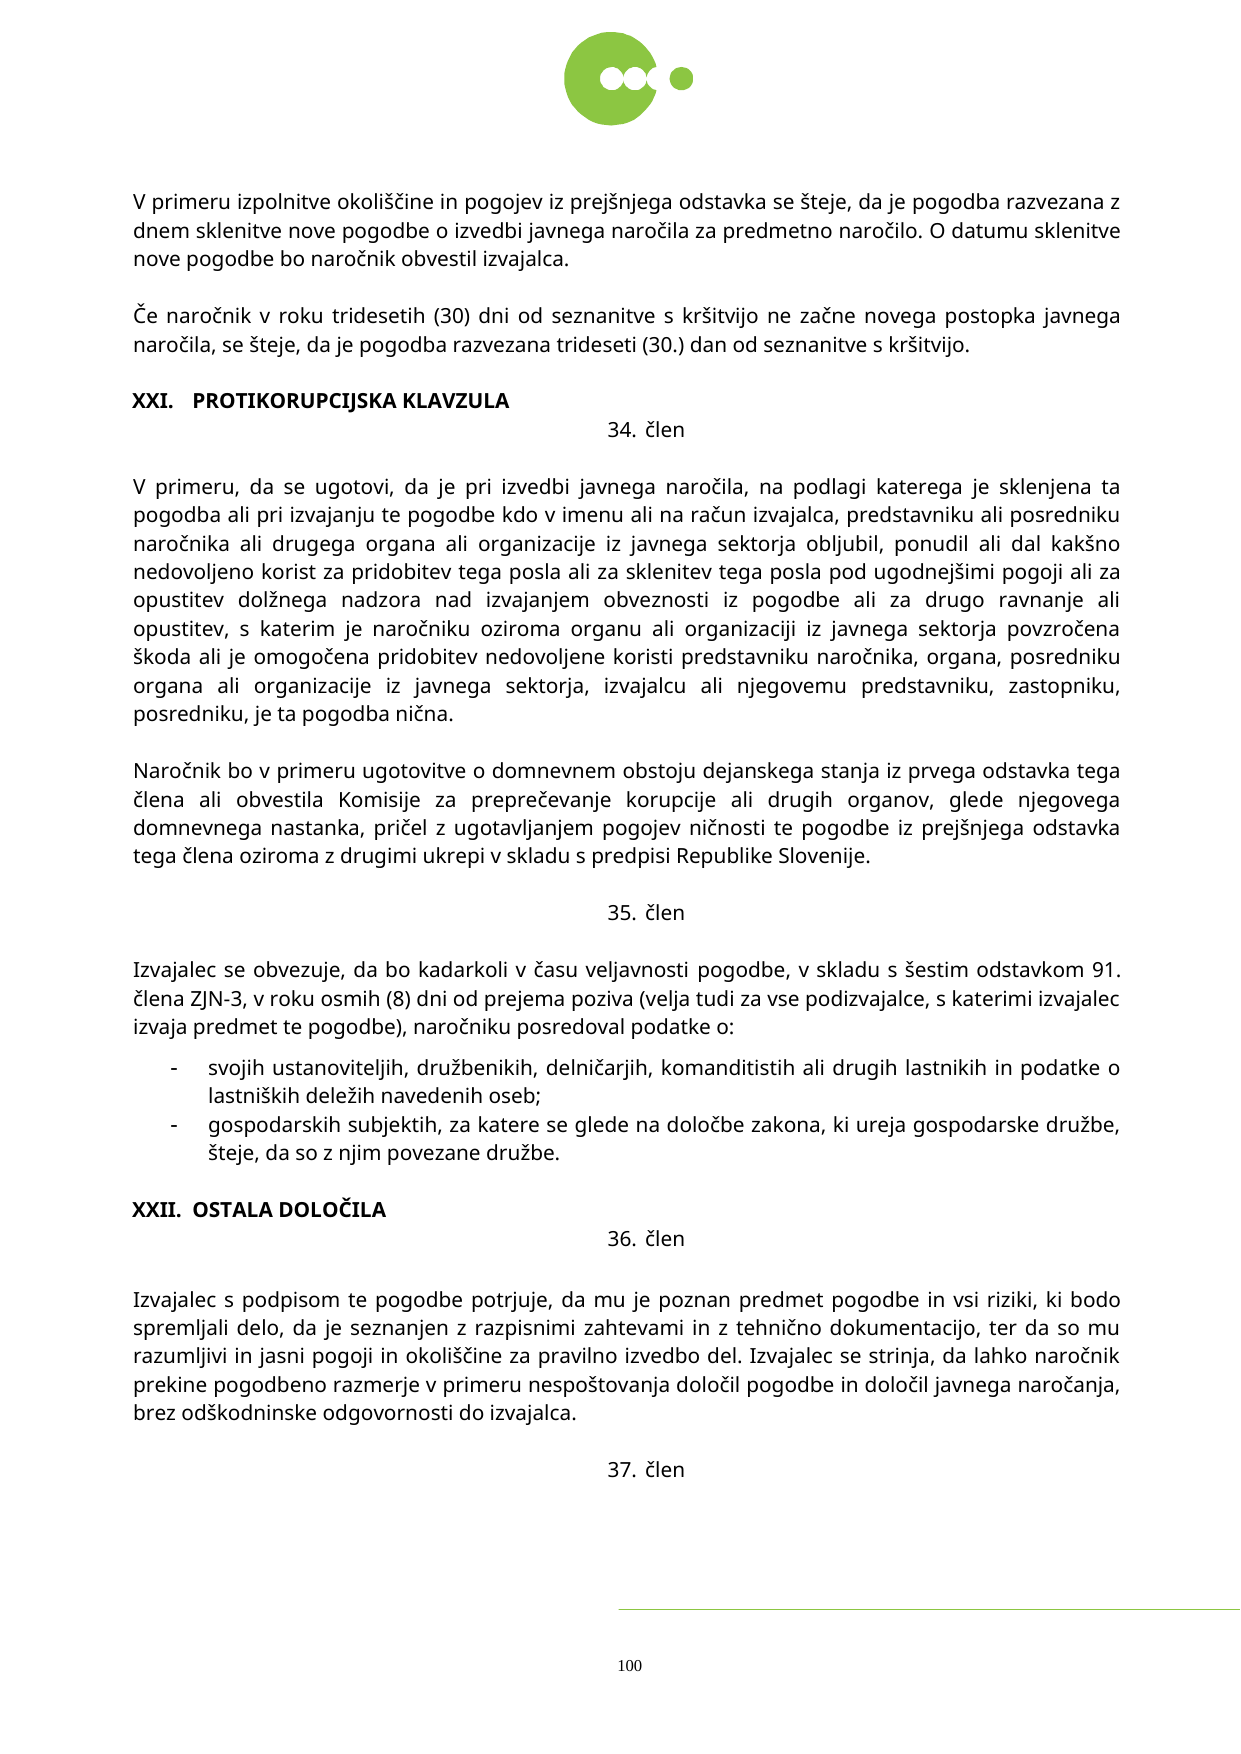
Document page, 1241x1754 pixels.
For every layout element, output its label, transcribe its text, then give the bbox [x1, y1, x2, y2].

list člen [170, 415, 1122, 443]
text Naročnik bo v primeru ugotovitve o domnevnem obstoju dejanskega stanja iz prvega odstavka tega člena ali obvestila Komisije za preprečevanje korupcije ali drugih organov, glede njegovega domnevnega nastanka, pričel z ugotavljanjem pogojev ničnosti te pogodbe iz prejšnjega odstavka tega člena oziroma z drugimi ukrepi v skladu s predpisi Republike Slovenije. [133, 756, 1122, 870]
text Izvajalec se obvezuje, da bo kadarkoli v času veljavnosti pogodbe, v skladu s šestim odstavkom 91. člena ZJN-3, v roku osmih (8) dni od prejema poziva (velja tudi za vse podizvajalce, s katerimi izvajalec izvaja predmet te pogodbe), naročniku posredoval podatke o: [133, 955, 1122, 1041]
text Izvajalec s podpisom te pogodbe potrjuje, da mu je poznan predmet pogodbe in vsi riziki, ki bodo spremljali delo, da je seznanjen z razpisnimi zahtevami in z tehnično dokumentacijo, ter da so mu razumljivi in jasni pogoji in okoliščine za pravilno izvedbo del. Izvajalec se strinja, da lahko naročnik prekine pogodbeno razmerje v primeru nespoštovanja določil pogodbe in določil javnega naročanja, brez odškodninske odgovornosti do izvajalca. [133, 1285, 1122, 1427]
list OSTALA DOLOČILA [132, 1195, 1122, 1224]
list člen [170, 898, 1122, 927]
list PROTIKORUPCIJSKA KLAVZULA [132, 387, 1122, 415]
text Če naročnik v roku tridesetih (30) dni od seznanitve s kršitvijo ne začne novega postopka javnega naročila, se šteje, da je pogodba razvezana trideseti (30.) dan od seznanitve s kršitvijo. [133, 301, 1122, 358]
list člen [170, 1455, 1122, 1484]
list člen [170, 1224, 1122, 1252]
list gospodarskih subjektih, za katere se glede na določbe zakona, ki ureja gospodarske družbe, šteje, da so z njim povezane družbe. [170, 1110, 1122, 1167]
text V primeru, da se ugotovi, da je pri izvedbi javnega naročila, na podlagi katerega je sklenjena ta pogodba ali pri izvajanju te pogodbe kdo v imenu ali na račun izvajalca, predstavniku ali posredniku naročnika ali drugega organa ali organizacije iz javnega sektorja obljubil, ponudil ali dal kakšno nedovoljeno korist za pridobitev tega posla ali za sklenitev tega posla pod ugodnejšimi pogoji ali za opustitev dolžnega nadzora nad izvajanjem obveznosti iz pogodbe ali za drugo ravnanje ali opustitev, s katerim je naročniku oziroma organu ali organizaciji iz javnega sektorja povzročena škoda ali je omogočena pridobitev nedovoljene koristi predstavniku naročnika, organa, posredniku organa ali organizacije iz javnega sektorja, izvajalcu ali njegovemu predstavniku, zastopniku, posredniku, je ta pogodba nična. [133, 472, 1122, 728]
list svojih ustanoviteljih, družbenikih, delničarjih, komanditistih ali drugih lastnikih in podatke o lastniških deležih navedenih oseb; [170, 1053, 1122, 1110]
text V primeru izpolnitve okoliščine in pogojev iz prejšnjega odstavka se šteje, da je pogodba razvezana z dnem sklenitve nove pogodbe o izvedbi javnega naročila za predmetno naročilo. O datumu sklenitve nove pogodbe bo naročnik obvestil izvajalca. [133, 187, 1122, 273]
